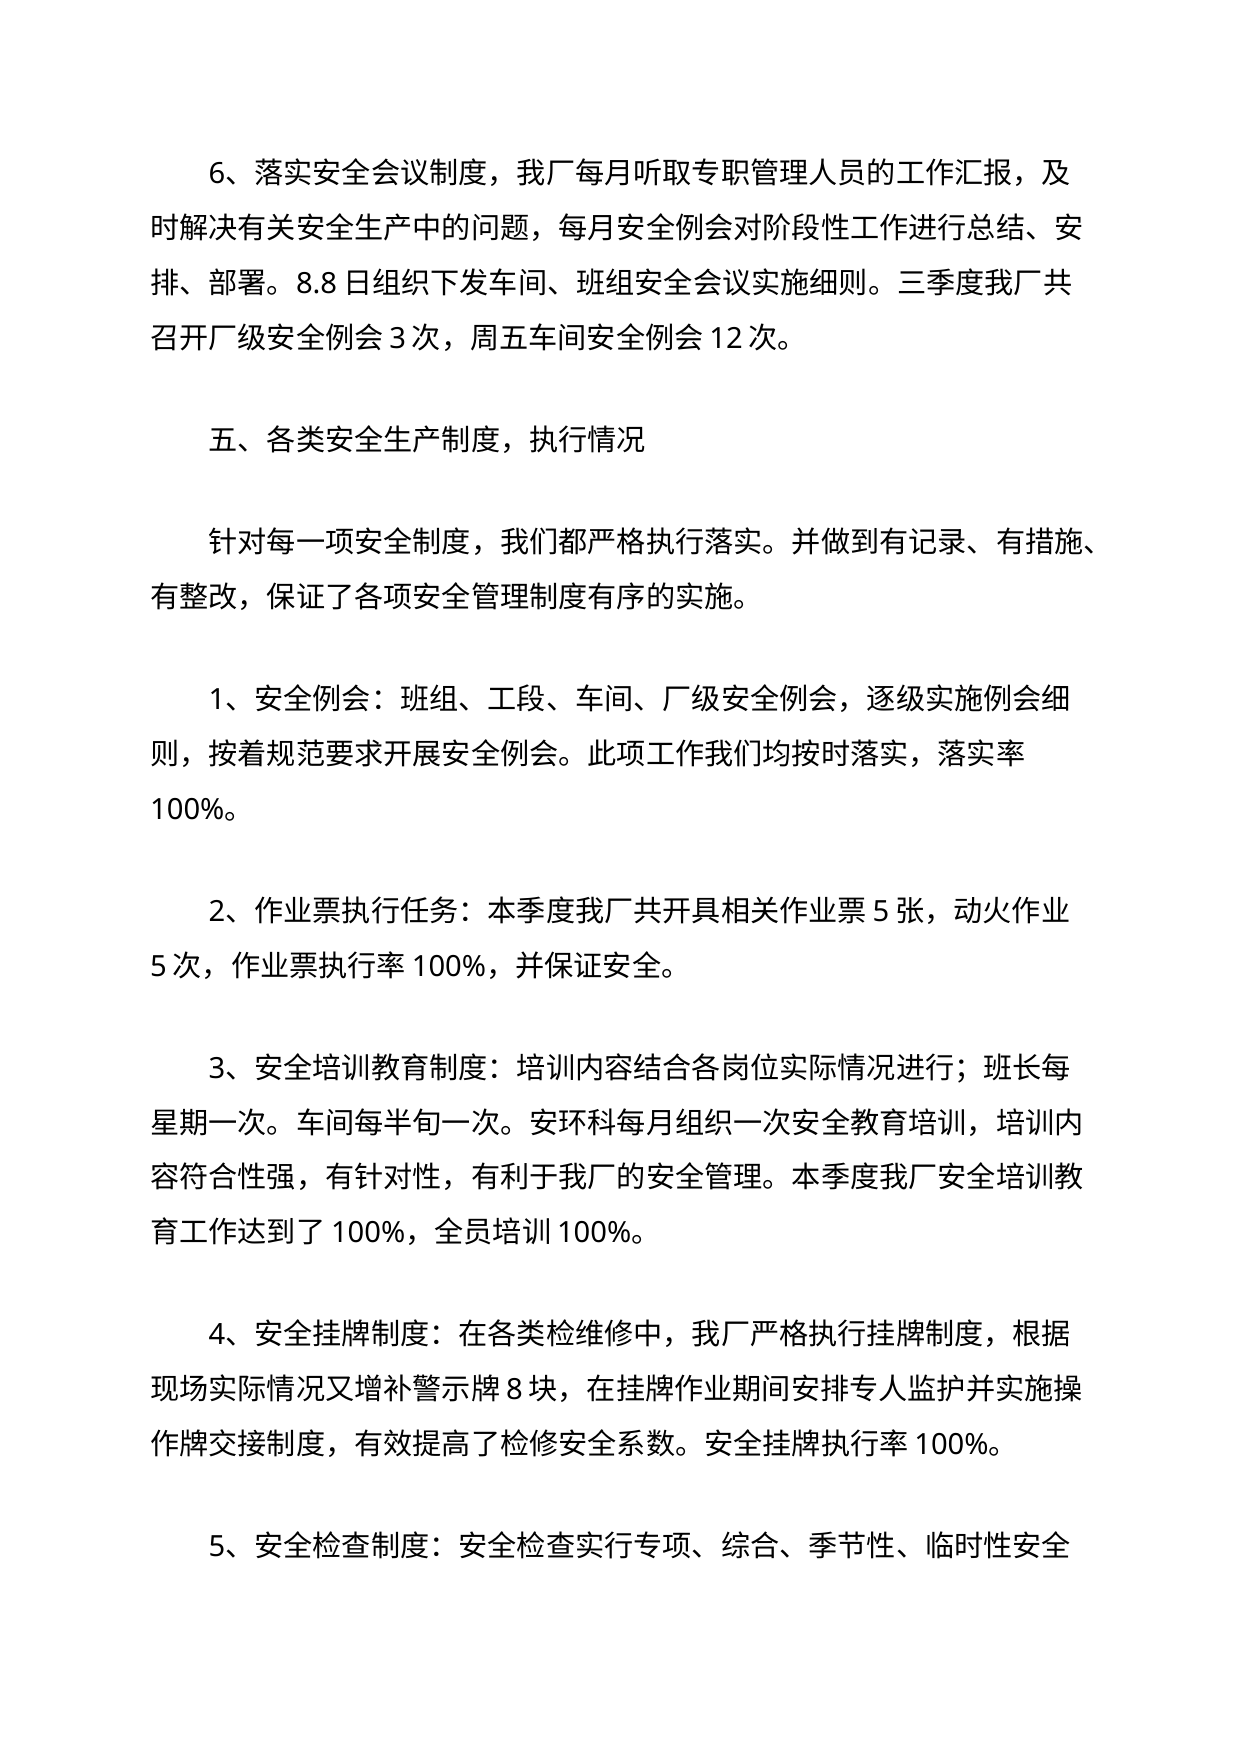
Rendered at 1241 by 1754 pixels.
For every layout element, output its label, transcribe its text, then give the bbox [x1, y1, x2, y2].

text 4、安全挂牌制度：在各类检维修中，我厂严格执行挂牌制度，根据现场实际情况又增补警示牌8块，在挂牌作业期间安排专人监护并实施操作牌交接制度，有效提高了检修安全系数。安全挂牌执行率100%。 [150, 1311, 1090, 1463]
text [150, 1523, 1090, 1565]
text 针对每一项安全制度，我们都严格执行落实。并做到有记录、有措施、有整改，保证了各项安全管理制度有序的实施。 [150, 519, 1090, 616]
text 2、作业票执行任务：本季度我厂共开具相关作业票5张，动火作业5次，作业票执行率100%，并保证安全。 [150, 887, 1090, 984]
text 3、安全培训教育制度：培训内容结合各岗位实际情况进行；班长每星期一次。车间每半旬一次。安环科每月组织一次安全教育培训，培训内容符合性强，有针对性，有利于我厂的安全管理。本季度我厂安全培训教育工作达到了100%，全员培训100%。 [150, 1044, 1090, 1251]
text 1、安全例会：班组、工段、车间、厂级安全例会，逐级实施例会细则，按着规范要求开展安全例会。此项工作我们均按时落实，落实率100%。 [150, 675, 1090, 828]
text 6、落实安全会议制度，我厂每月听取专职管理人员的工作汇报，及时解决有关安全生产中的问题，每月安全例会对阶段性工作进行总结、安排、部署。8.8日组织下发车间、班组安全会议实施细则。三季度我厂共召开厂级安全例会3次，周五车间安全例会12次。 [150, 150, 1090, 357]
text 五、各类安全生产制度，执行情况 [150, 417, 1090, 459]
